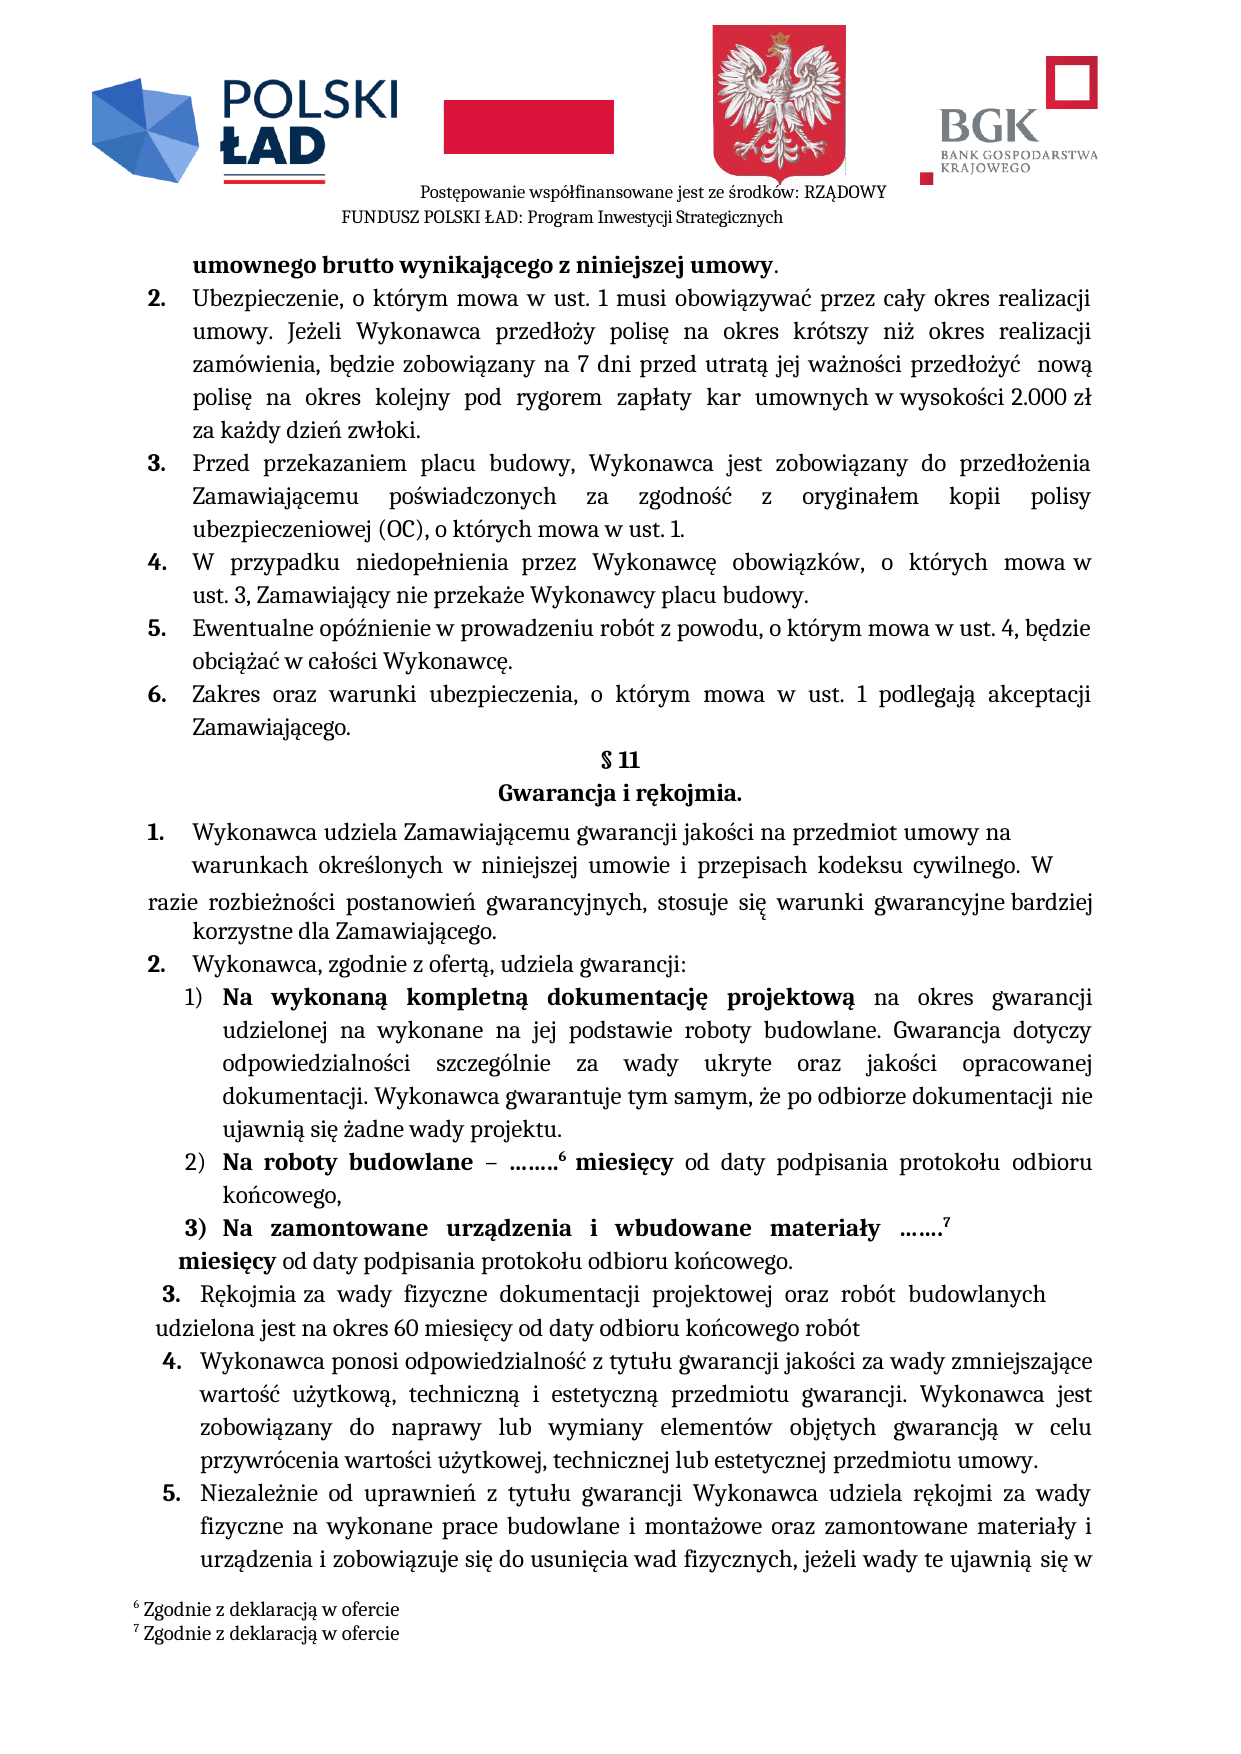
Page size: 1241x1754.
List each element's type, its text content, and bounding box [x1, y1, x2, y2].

picture [443, 100, 614, 154]
list Wykonawca udziela Zamawiającemu gwarancji jakości na przedmiot umowy na warunkach określonych w niniejszej umowie i przepisach kodeksu cywilnego. W [147, 818, 1093, 880]
list Przed przekazaniem placu budowy, Wykonawca jest zobowiązany do przedłożenia Zamawiającemu poświadczonych za zgodność z oryginałem kopii polisy ubezpieczeniowej (OC), o których mowa w ust. 1. [148, 449, 1092, 544]
list Na wykonaną kompletną dokumentację projektową na okres gwarancji udzielonej na wykonane na jej podstawie roboty budowlane. Gwarancja dotyczy odpowiedzialności szczególnie za wady ukryte oraz jakości opracowanej dokumentacji. Wykonawca gwarantuje tym samym, że po odbiorze dokumentacji nie ujawnią się żadne wady projektu. [185, 983, 1093, 1144]
text § 11 [133, 746, 1107, 774]
list Na zamontowane urządzenia i wbudowane materiały ……. [185, 1214, 1107, 1243]
picture [92, 78, 397, 184]
picture [712, 25, 846, 185]
list Ewentualne opóźnienie w prowadzeniu robót z powodu, o którym mowa w ust. 4, będzie obciążać w całości Wykonawcę. [148, 613, 1092, 675]
text razie rozbieżności postanowień gwarancyjnych, stosuje się̨ warunki gwarancyjne bardziej korzystne dla Zamawiającego. [148, 884, 1107, 945]
list W przypadku niedopełnienia przez Wykonawcę obowiązków, o których mowa w ust. 3, Zamawiający nie przekaże Wykonawcy placu budowy. [148, 548, 1092, 609]
list Ubezpieczenie, o którym mowa w ust. 1 musi obowiązywać przez cały okres realizacji umowy. Jeżeli Wykonawca przedłoży polisę na okres krótszy niż okres realizacji zamówienia, będzie zobowiązany na 7 dni przed utratą jej ważności przedłożyć nową polisę na okres kolejny pod rygorem zapłaty kar umownych w wysokości 2.000 zł za każdy dzień zwłoki. [148, 284, 1093, 445]
list Rękojmia za wady fizyczne dokumentacji projektowej oraz robót budowlanych [162, 1280, 1107, 1309]
text udzielona jest na okres 60 miesięcy od daty odbioru końcowego robót [155, 1313, 1107, 1342]
list Wykonawca, zgodnie z ofertą, udziela gwarancji: [147, 950, 1107, 978]
list Zakres oraz warunki ubezpieczenia, o którym mowa w ust. 1 podlegają akceptacji Zamawiającego. [148, 679, 1092, 741]
list Wykonawca ponosi odpowiedzialność z tytułu gwarancji jakości za wady zmniejszające wartość użytkową, techniczną i estetyczną przedmiotu gwarancji. Wykonawca jest zobowiązany do naprawy lub wymiany elementów objętych gwarancją w celu przywrócenia wartości użytkowej, technicznej lub estetycznej przedmiotu umowy. [162, 1347, 1092, 1474]
text miesięcy od daty podpisania protokołu odbioru końcowego. [178, 1247, 1107, 1276]
list Na roboty budowlane – …….. miesięcy od daty podpisania protokołu odbioru końcowego, [185, 1148, 1093, 1210]
text Gwarancja i rękojmia. [133, 779, 1107, 807]
picture [920, 56, 1098, 185]
